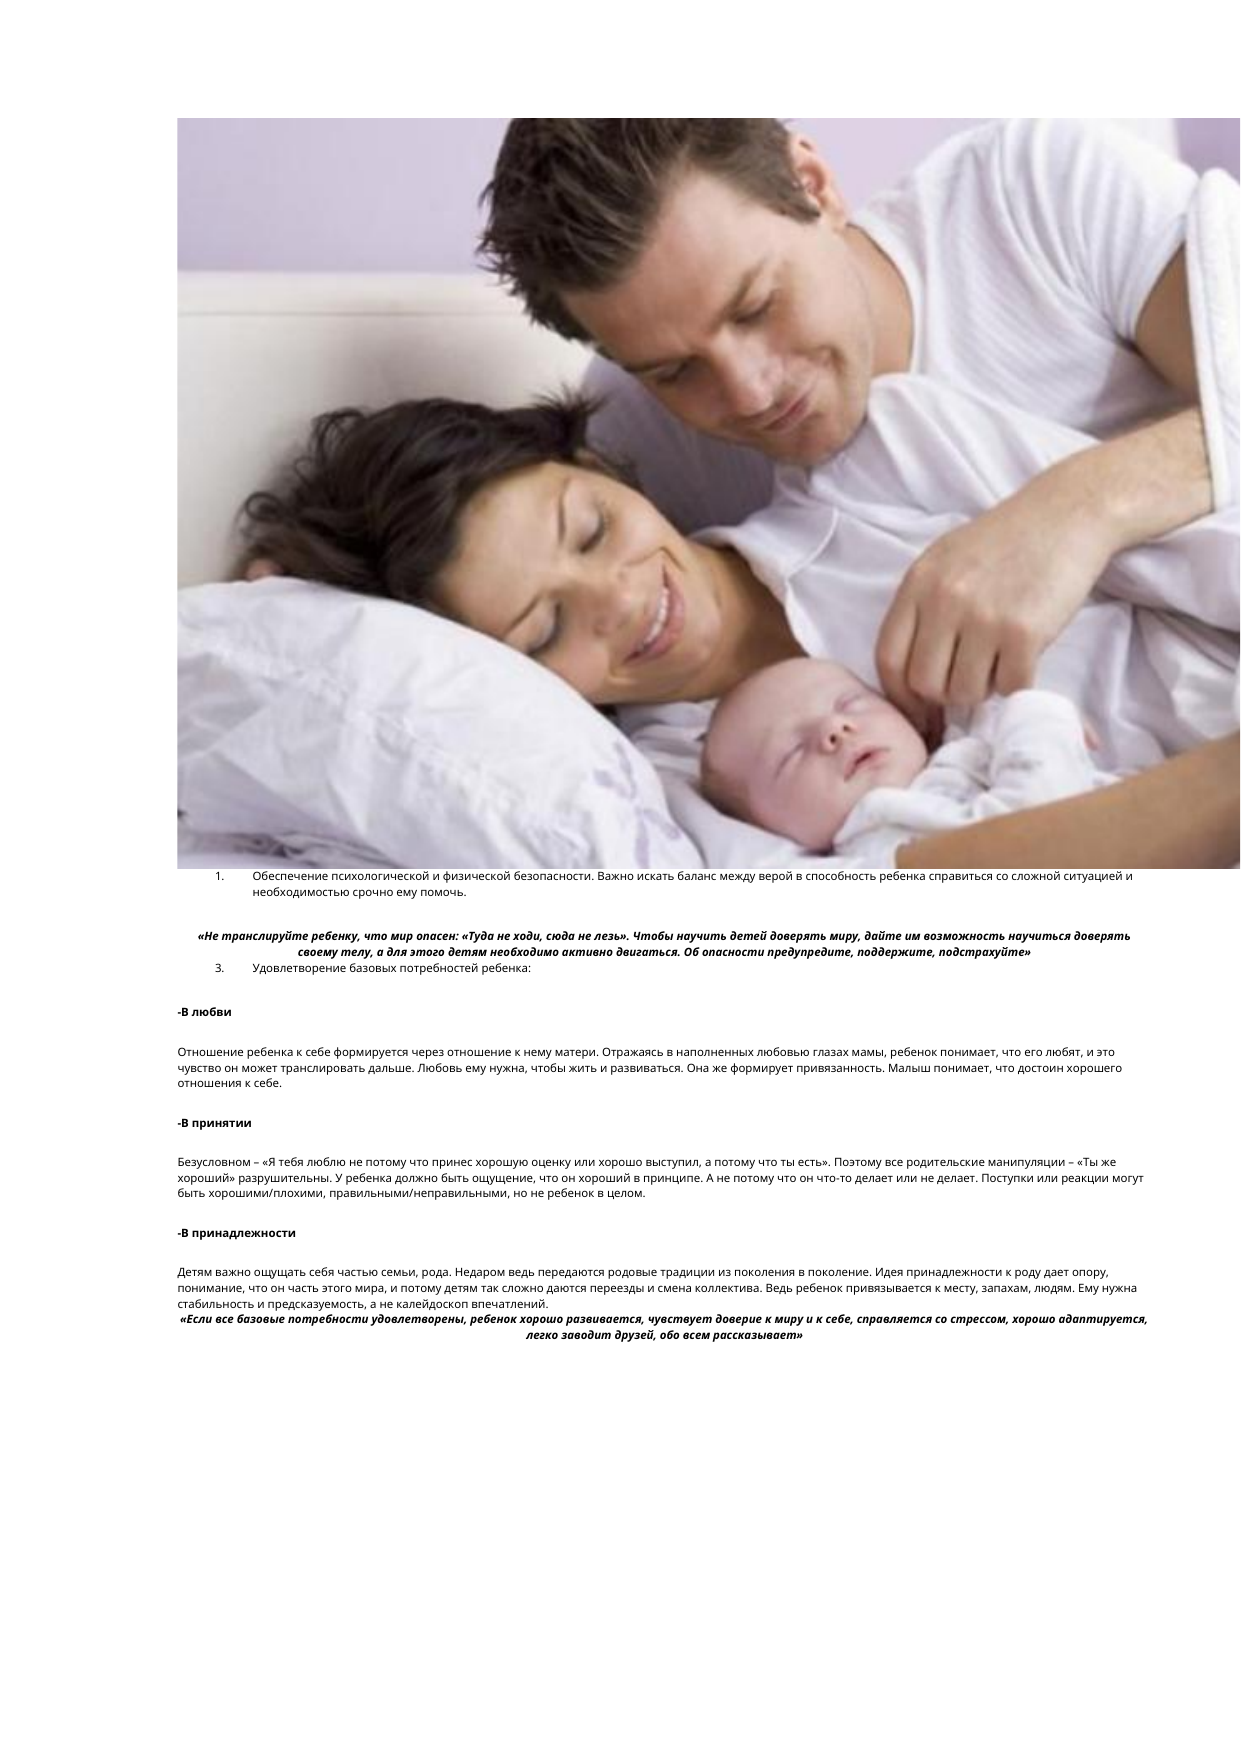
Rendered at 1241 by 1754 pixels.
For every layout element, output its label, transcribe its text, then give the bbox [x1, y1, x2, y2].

text Отношение ребенка к себе формируется через отношение к нему матери. Отражаясь в наполненных любовью глазах мамы, ребенок понимает, что его любят, и это чувство он может транслировать дальше. Любовь ему нужна, чтобы жить и развиваться. Она же формирует привязанность. Малыш понимает, что достоин хорошего отношения к себе. [177, 1044, 1152, 1091]
picture [177, 118, 1241, 869]
list Обеспечение психологической и физической безопасности. Важно искать баланс между верой в способность ребенка справиться со сложной ситуацией и необходимостью срочно ему помочь. [215, 869, 1152, 899]
text Детям важно ощущать себя частью семьи, рода. Недаром ведь передаются родовые традиции из поколения в поколение. Идея принадлежности к роду дает опору, понимание, что он часть этого мира, и потому детям так сложно даются переезды и смена коллектива. Ведь ребенок привязывается к месту, запахам, людям. Ему нужна стабильность и предсказуемость, а не калейдоскоп впечатлений. [177, 1264, 1152, 1311]
text Безусловном – «Я тебя люблю не потому что принес хорошую оценку или хорошо выступил, а потому что ты есть». Поэтому все родительские манипуляции – «Ты же хороший» разрушительны. У ребенка должно быть ощущение, что он хороший в принципе. А не потому что он что-то делает или не делает. Поступки или реакции могут быть хорошими/плохими, правильными/неправильными, но не ребенок в целом. [177, 1154, 1152, 1201]
text «Если все базовые потребности удовлетворены, ребенок хорошо развивается, чувствует доверие к миру и к себе, справляется со стрессом, хорошо адаптируется, легко заводит друзей, обо всем рассказывает» [177, 1311, 1152, 1343]
text -В принятии [177, 1115, 1152, 1130]
text -В любви [177, 1004, 1152, 1020]
list Удовлетворение базовых потребностей ребенка: [215, 960, 1152, 975]
text -В принадлежности [177, 1225, 1152, 1241]
text «Не транслируйте ребенку, что мир опасен: «Туда не ходи, сюда не лезь». Чтобы научить детей доверять миру, дайте им возможность научиться доверять своему телу, а для этого детям необходимо активно двигаться. Об опасности предупредите, поддержите, подстрахуйте» [177, 928, 1152, 960]
